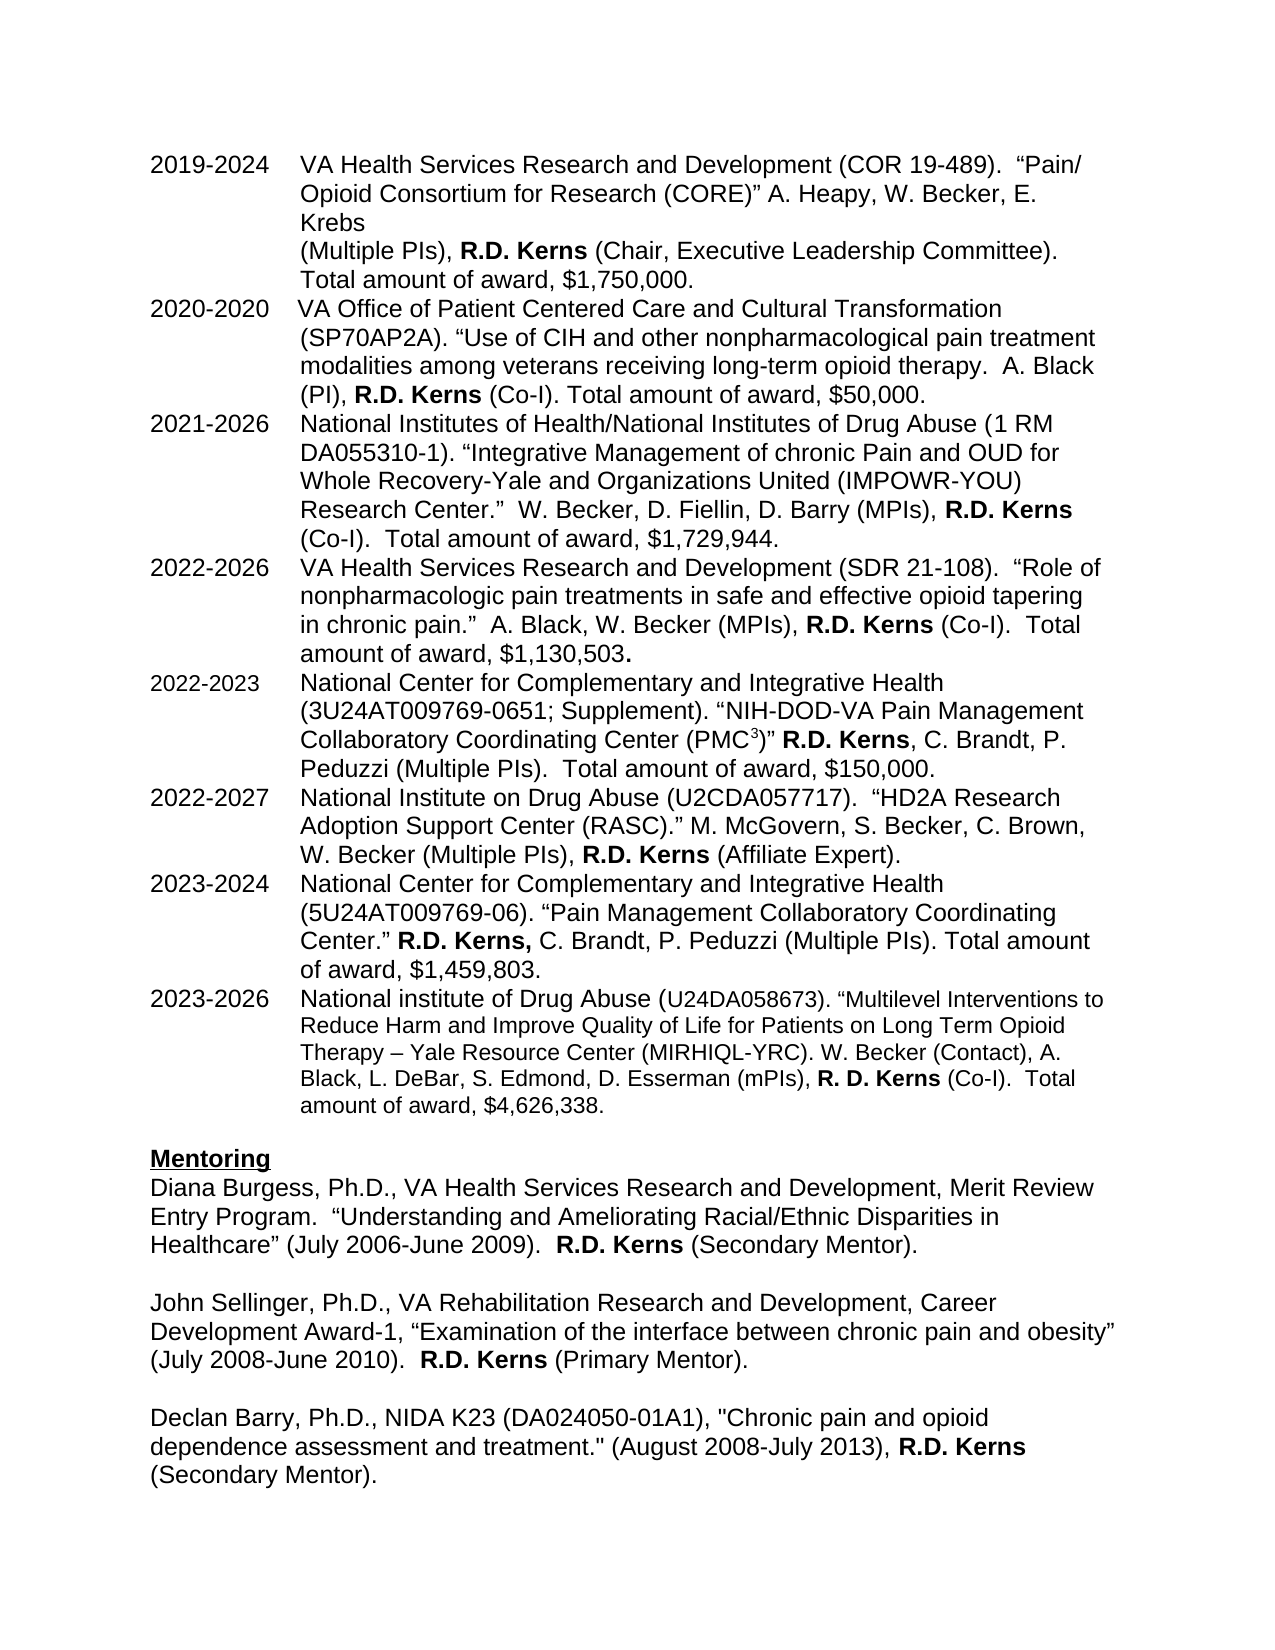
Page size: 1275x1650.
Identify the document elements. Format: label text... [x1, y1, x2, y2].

text 2022-2023 National Center for Complementary and Integrative Health (3U24AT009769-0651; Supplement). “NIH-DOD-VA Pain Management Collaboratory Coordinating Center (PMC3)” R.D. Kerns, C. Brandt, P. Peduzzi (Multiple PIs). Total amount of award, $150,000. [150, 667, 1110, 782]
text John Sellinger, Ph.D., VA Rehabilitation Research and Development, Career Development Award-1, “Examination of the interface between chronic pain and obesity” (July 2008-June 2010). R.D. Kerns (Primary Mentor). [150, 1288, 1125, 1374]
text 2023-2026 National institute of Drug Abuse (U24DA058673). “Multilevel Interventions to Reduce Harm and Improve Quality of Life for Patients on Long Term Opioid Therapy – Yale Resource Center (MIRHIQL-YRC). W. Becker (Contact), A. Black, L. DeBar, S. Edmond, D. Esserman (mPIs), R. D. Kerns (Co-I). Total amount of award, $4,626,338. [150, 984, 1110, 1118]
text 2023-2024 National Center for Complementary and Integrative Health (5U24AT009769-06). “Pain Management Collaboratory Coordinating Center.” R.D. Kerns, C. Brandt, P. Peduzzi (Multiple PIs). Total amount of award, $1,459,803. [150, 869, 1110, 984]
text Diana Burgess, Ph.D., VA Health Services Research and Development, Merit Review Entry Program. “Understanding and Ameliorating Racial/Ethnic Disparities in Healthcare” (July 2006-June 2009). R.D. Kerns (Secondary Mentor). [150, 1173, 1125, 1259]
text 2021-2026 National Institutes of Health/National Institutes of Drug Abuse (1 RM DA055310-1). “Integrative Management of chronic Pain and OUD for Whole Recovery-Yale and Organizations United (IMPOWR-YOU) Research Center.” W. Becker, D. Fiellin, D. Barry (MPIs), R.D. Kerns (Co-I). Total amount of award, $1,729,944. [150, 409, 1110, 552]
text Declan Barry, Ph.D., NIDA K23 (DA024050-01A1), "Chronic pain and opioid dependence assessment and treatment." (August 2008-July 2013), R.D. Kerns (Secondary Mentor). [150, 1403, 1125, 1489]
text 2019-2024 VA Health Services Research and Development (COR 19-489). “Pain/ Opioid Consortium for Research (CORE)” A. Heapy, W. Becker, E. Krebs [150, 150, 1110, 236]
text (Multiple PIs), R.D. Kerns (Chair, Executive Leadership Committee). Total amount of award, $1,750,000. [300, 236, 1110, 294]
text 2020-2020 VA Office of Patient Centered Care and Cultural Transformation (SP70AP2A). “Use of CIH and other nonpharmacological pain treatment modalities among veterans receiving long-term opioid therapy. A. Black (PI), R.D. Kerns (Co-I). Total amount of award, $50,000. [150, 294, 1110, 409]
text 2022-2027 National Institute on Drug Abuse (U2CDA057717). “HD2A Research Adoption Support Center (RASC).” M. McGovern, S. Becker, C. Brown, W. Becker (Multiple PIs), R.D. Kerns (Affiliate Expert). [150, 782, 1110, 869]
text 2022-2026 VA Health Services Research and Development (SDR 21-108). “Role of nonpharmacologic pain treatments in safe and effective opioid tapering in chronic pain.” A. Black, W. Becker (MPIs), R.D. Kerns (Co-I). Total amount of award, $1,130,503. [150, 552, 1110, 667]
text Mentoring [150, 1144, 1125, 1173]
